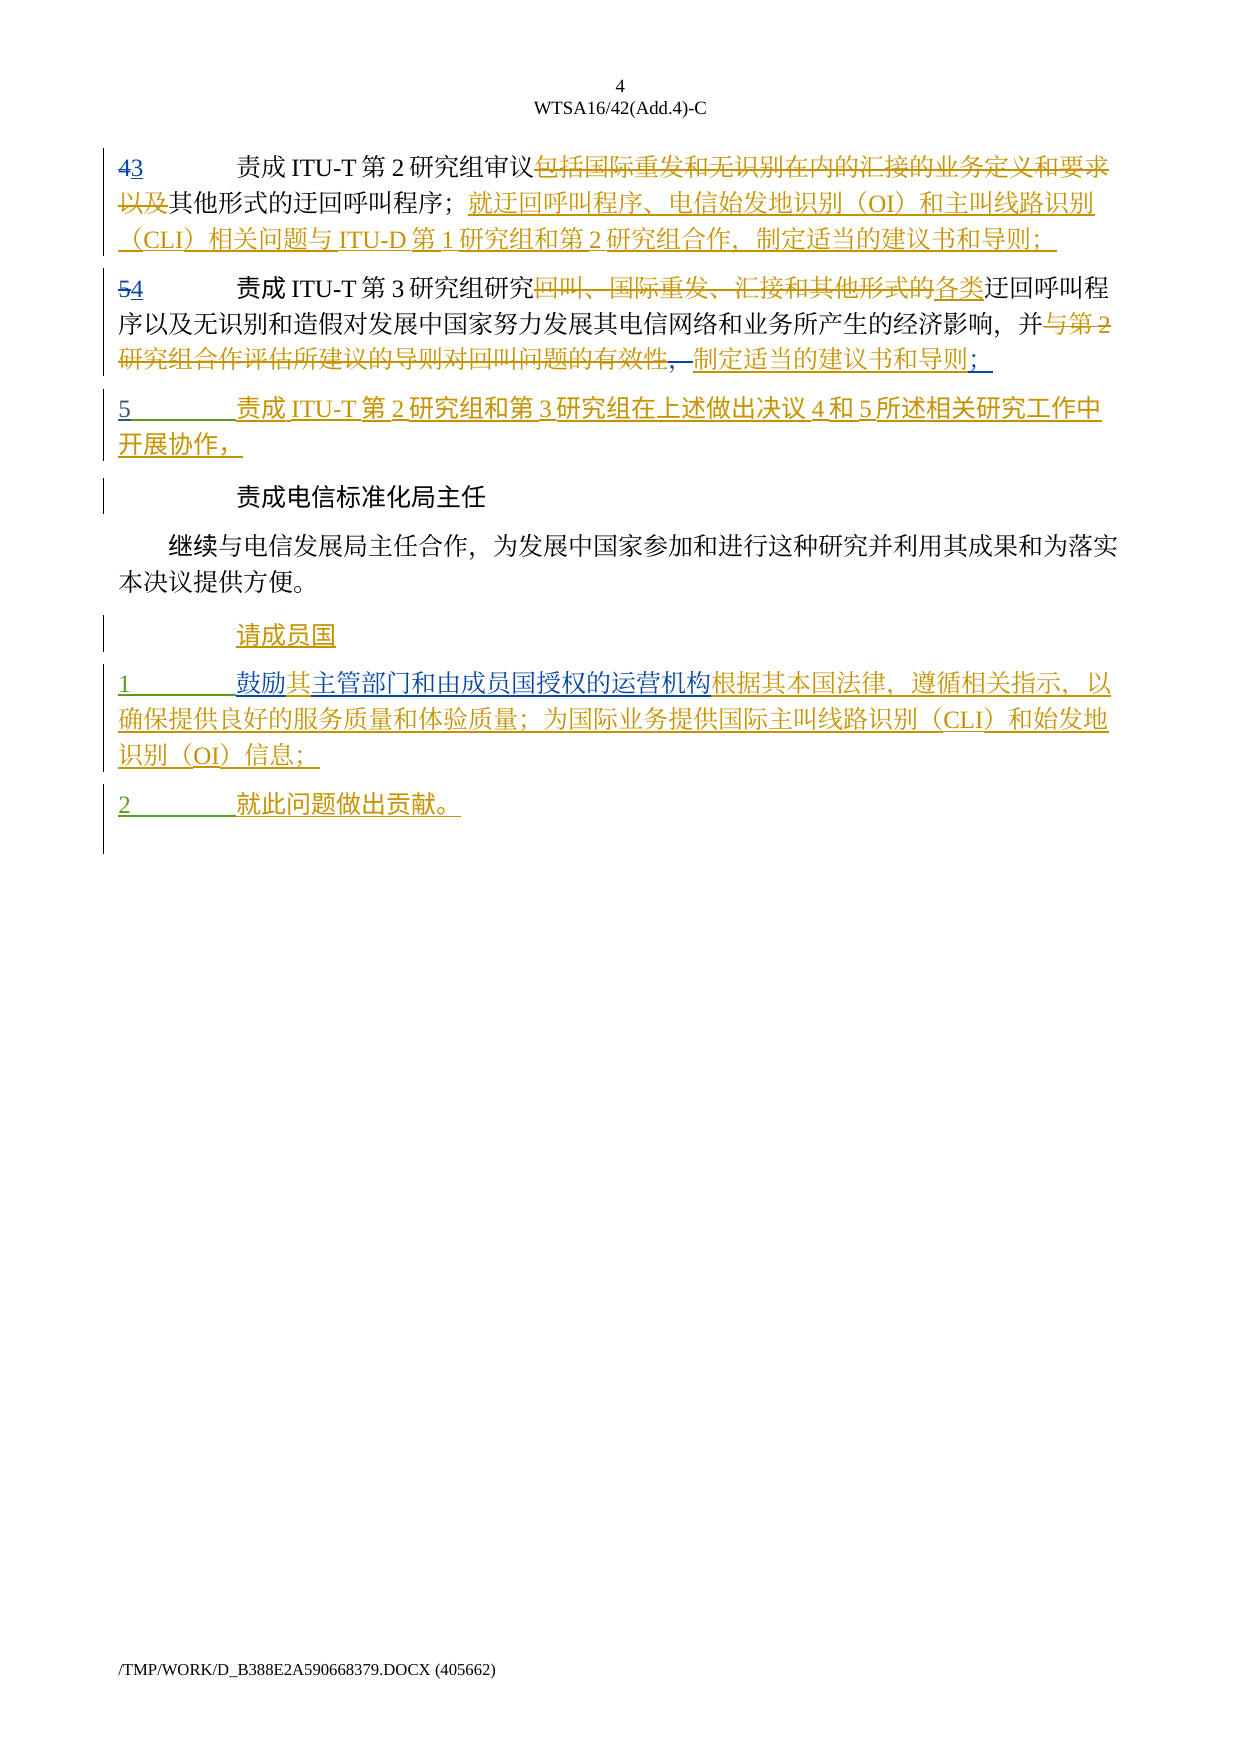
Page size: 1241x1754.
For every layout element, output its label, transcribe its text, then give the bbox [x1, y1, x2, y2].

text 责成ITU-T第2研究组审议其他形式的迂回呼叫程序； [118, 148, 1122, 256]
text 责成ITU-T第3研究组研究迂回呼叫程序以及无识别和造假对发展中国家努力发展其电信网络和业务所产生的经济影响，并 [118, 268, 1122, 376]
text 继续与电信发展局主任合作，为发展中国家参加和进行这种研究并利用其成果和为落实本决议提供方便。 [118, 527, 1122, 599]
text 责成电信标准化局主任 [236, 478, 1122, 514]
